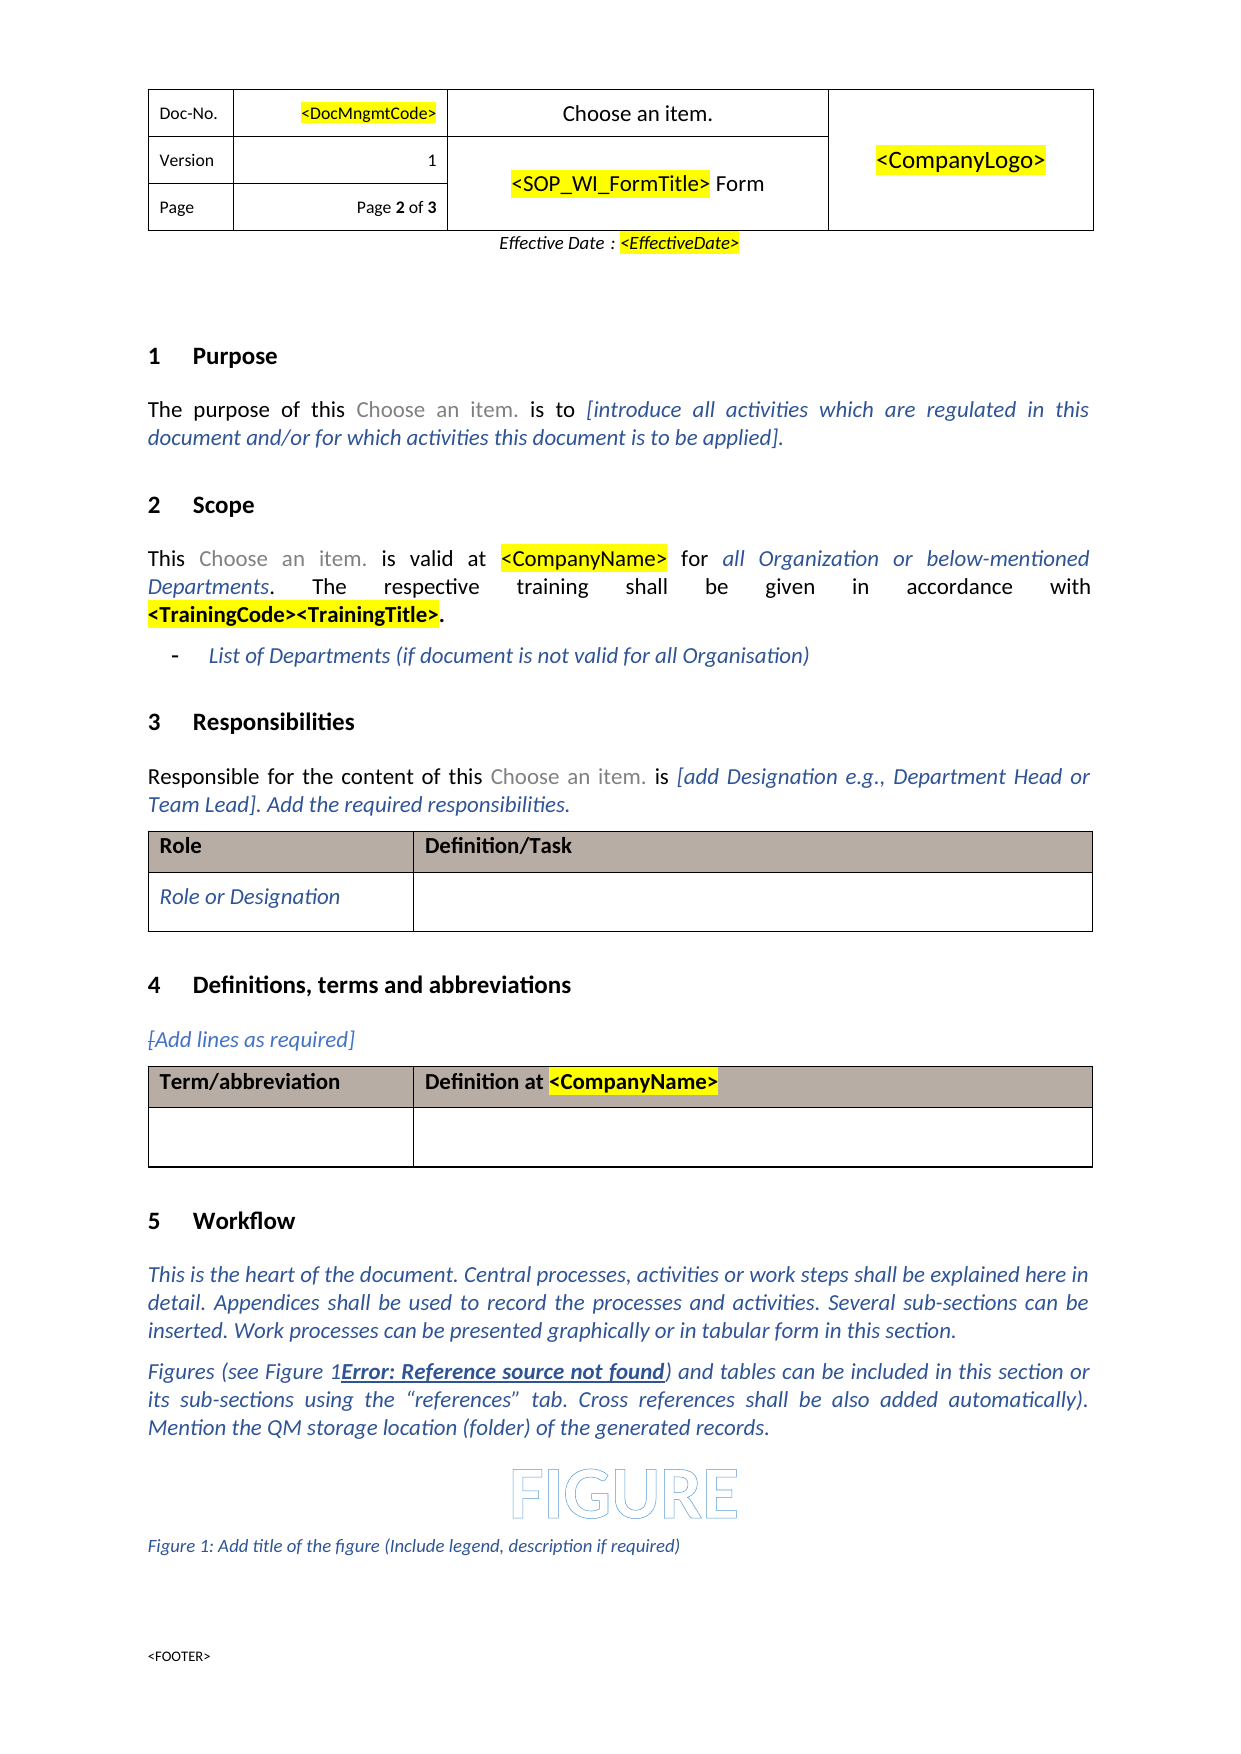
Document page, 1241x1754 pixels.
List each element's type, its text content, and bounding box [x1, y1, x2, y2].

table_header Definition/Task [414, 832, 1092, 872]
text This is the heart of the document. Central processes, activities or work steps shall be explained here in detail. Appendices shall be used to record the processes and activities. Several sub-sections can be inserted. Work processes can be presented graphically or in tabular form in this section. [148, 1260, 1093, 1344]
table_cell [414, 1108, 1092, 1166]
text Figure 1: Add title of the figure (Include legend, description if required) [148, 1534, 1093, 1557]
text Responsible for the content of this is [add Designation e.g., Department Head or Team Lead]. Add the required responsibilities. [148, 762, 1093, 818]
subtitle Purpose [148, 340, 1093, 370]
table_cell [414, 873, 1092, 931]
text The purpose of this is to [introduce all activities which are regulated in this document and/or for which activities this document is to be applied]. [148, 395, 1093, 451]
subtitle Workflow [148, 1205, 1093, 1235]
text This is valid at <CompanyName> for all Organization or below-mentioned Departments. The respective training shall be given in accordance with <TrainingCode><TrainingTitle>. [148, 544, 1093, 628]
table_header Definition at <CompanyName> [414, 1067, 1092, 1107]
table_cell [149, 1108, 413, 1166]
table_header Role [149, 832, 413, 872]
subtitle Scope [148, 489, 1093, 519]
table_cell Role or Designation [149, 873, 413, 931]
text [Add lines as required] [148, 1025, 1093, 1053]
text List of Departments (if document is not valid for all Organisation) [171, 641, 1093, 669]
subtitle Responsibilities [148, 706, 1093, 737]
table_header Term/abbreviation [149, 1067, 413, 1107]
subtitle Definitions, terms and abbreviations [148, 970, 1093, 1000]
